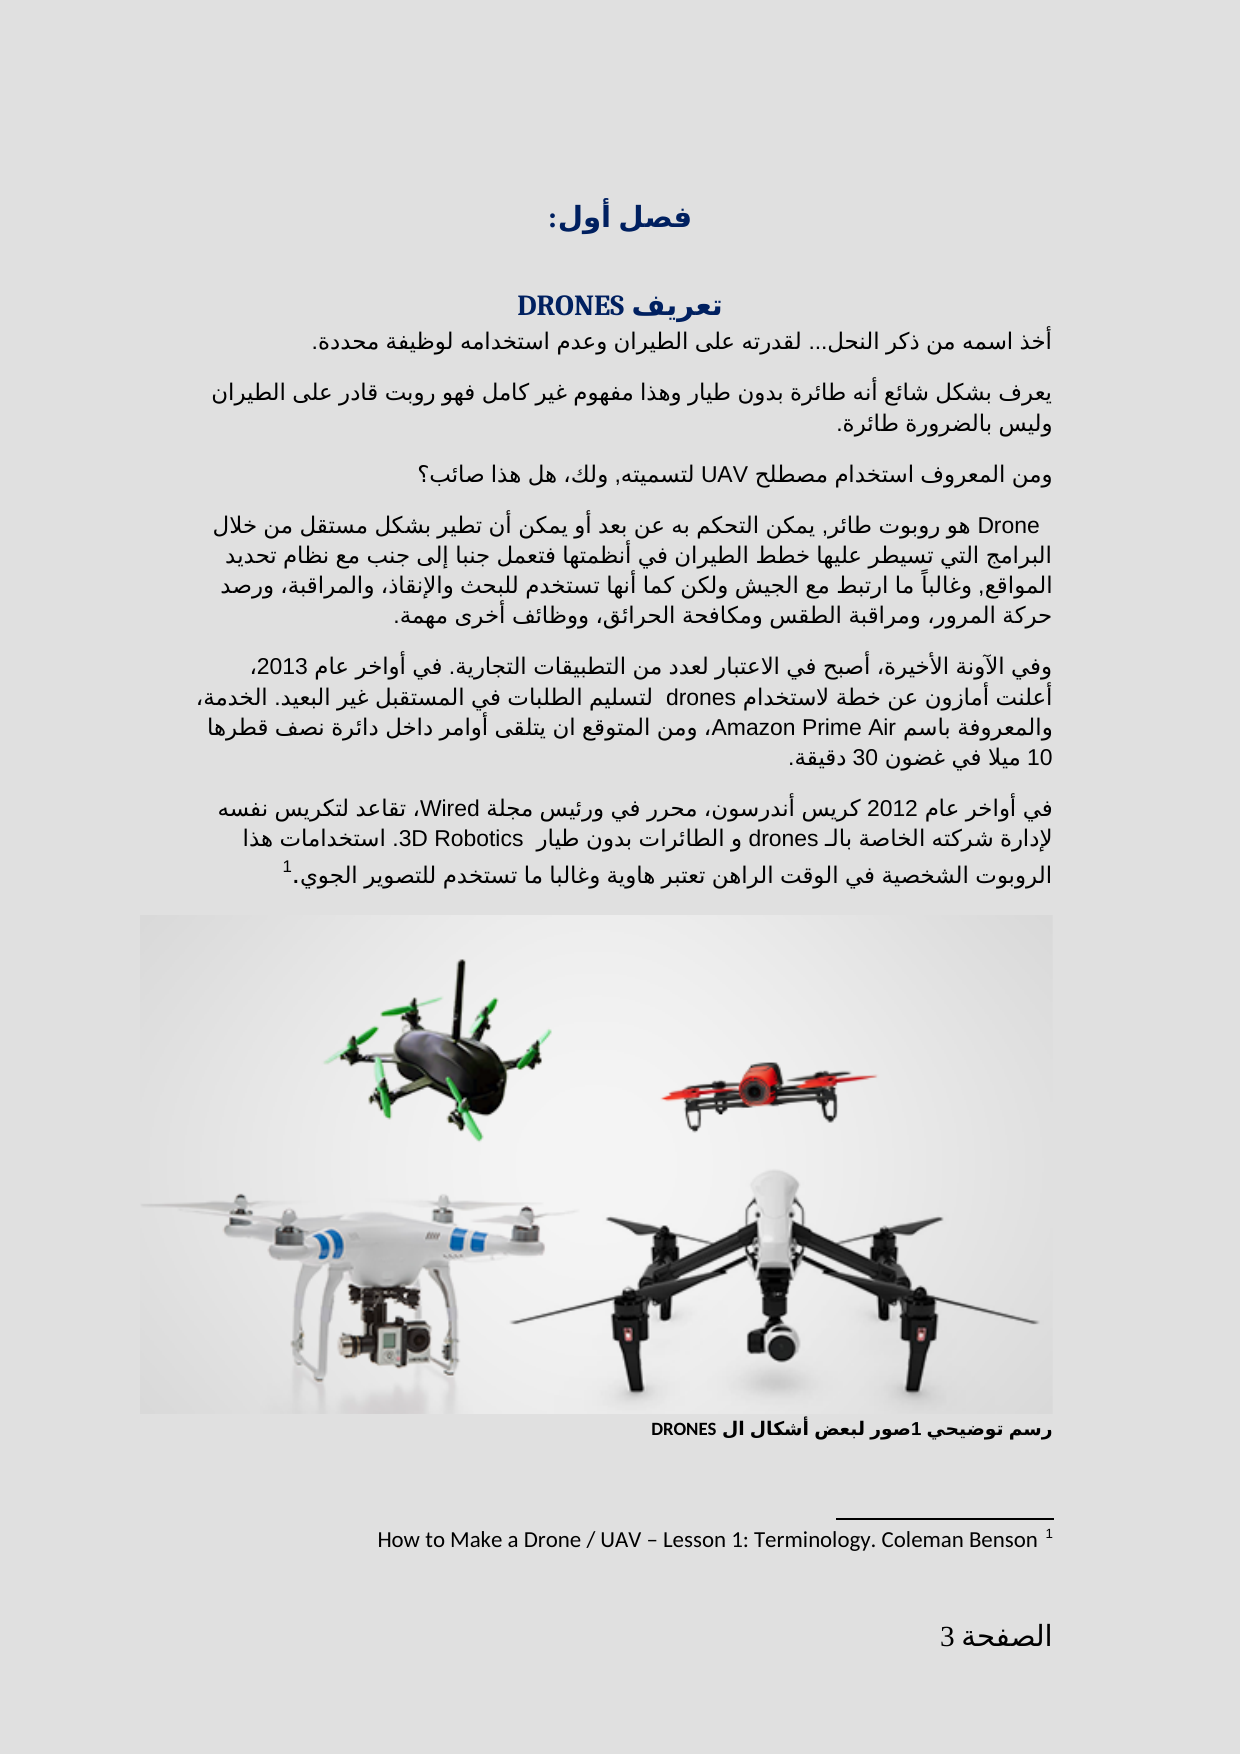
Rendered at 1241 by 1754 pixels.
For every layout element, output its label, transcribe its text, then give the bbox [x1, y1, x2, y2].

text ومن المعروف استخدام مصطلح UAV لتسميته, ولك، هل هذا صائب؟ [187, 461, 1053, 487]
text رسم توضيحي 1صور لبعض أشكال ال DRONES [187, 1417, 1053, 1440]
subtitle فصل أول: [187, 200, 1053, 233]
picture [140, 915, 1053, 1414]
subtitle تعريف DRONES [187, 288, 1053, 323]
text في أواخر عام 2012 كريس أندرسون، محرر في ورئيس مجلة Wired، تقاعد لتكريس نفسه لإدارة شركته الخاصة بالـ drones و الطائرات بدون طيار 3D Robotics. استخدامات هذا الروبوت الشخصية في الوقت الراهن تعتبر هاوية وغالبا ما تستخدم للتصوير الجوي. [187, 795, 1053, 890]
text أخذ اسمه من ذكر النحل... لقدرته على الطيران وعدم استخدامه لوظيفة محددة. [187, 328, 1053, 354]
text وفي الآونة الأخيرة، أصبح في الاعتبار لعدد من التطبيقات التجارية. في أواخر عام 2013، أعلنت أمازون عن خطة لاستخدام drones لتسليم الطلبات في المستقبل غير البعيد. الخدمة، والمعروفة باسم Amazon Prime Air، ومن المتوقع ان يتلقى أوامر داخل دائرة نصف قطرها 10 ميلا في غضون 30 دقيقة. [187, 653, 1053, 770]
text Drone هو روبوت طائر, يمكن التحكم به عن بعد أو يمكن أن تطير بشكل مستقل من خلال البرامج التي تسيطر عليها خطط الطيران في أنظمتها فتعمل جنبا إلى جنب مع نظام تحديد المواقع, وغالباً ما ارتبط مع الجيش ولكن كما أنها تستخدم للبحث والإنقاذ، والمراقبة، ورصد حركة المرور، ومراقبة الطقس ومكافحة الحرائق، ووظائف أخرى مهمة. [187, 512, 1053, 628]
text يعرف بشكل شائع أنه طائرة بدون طيار وهذا مفهوم غير كامل فهو روبت قادر على الطيران وليس بالضرورة طائرة. [187, 379, 1053, 436]
